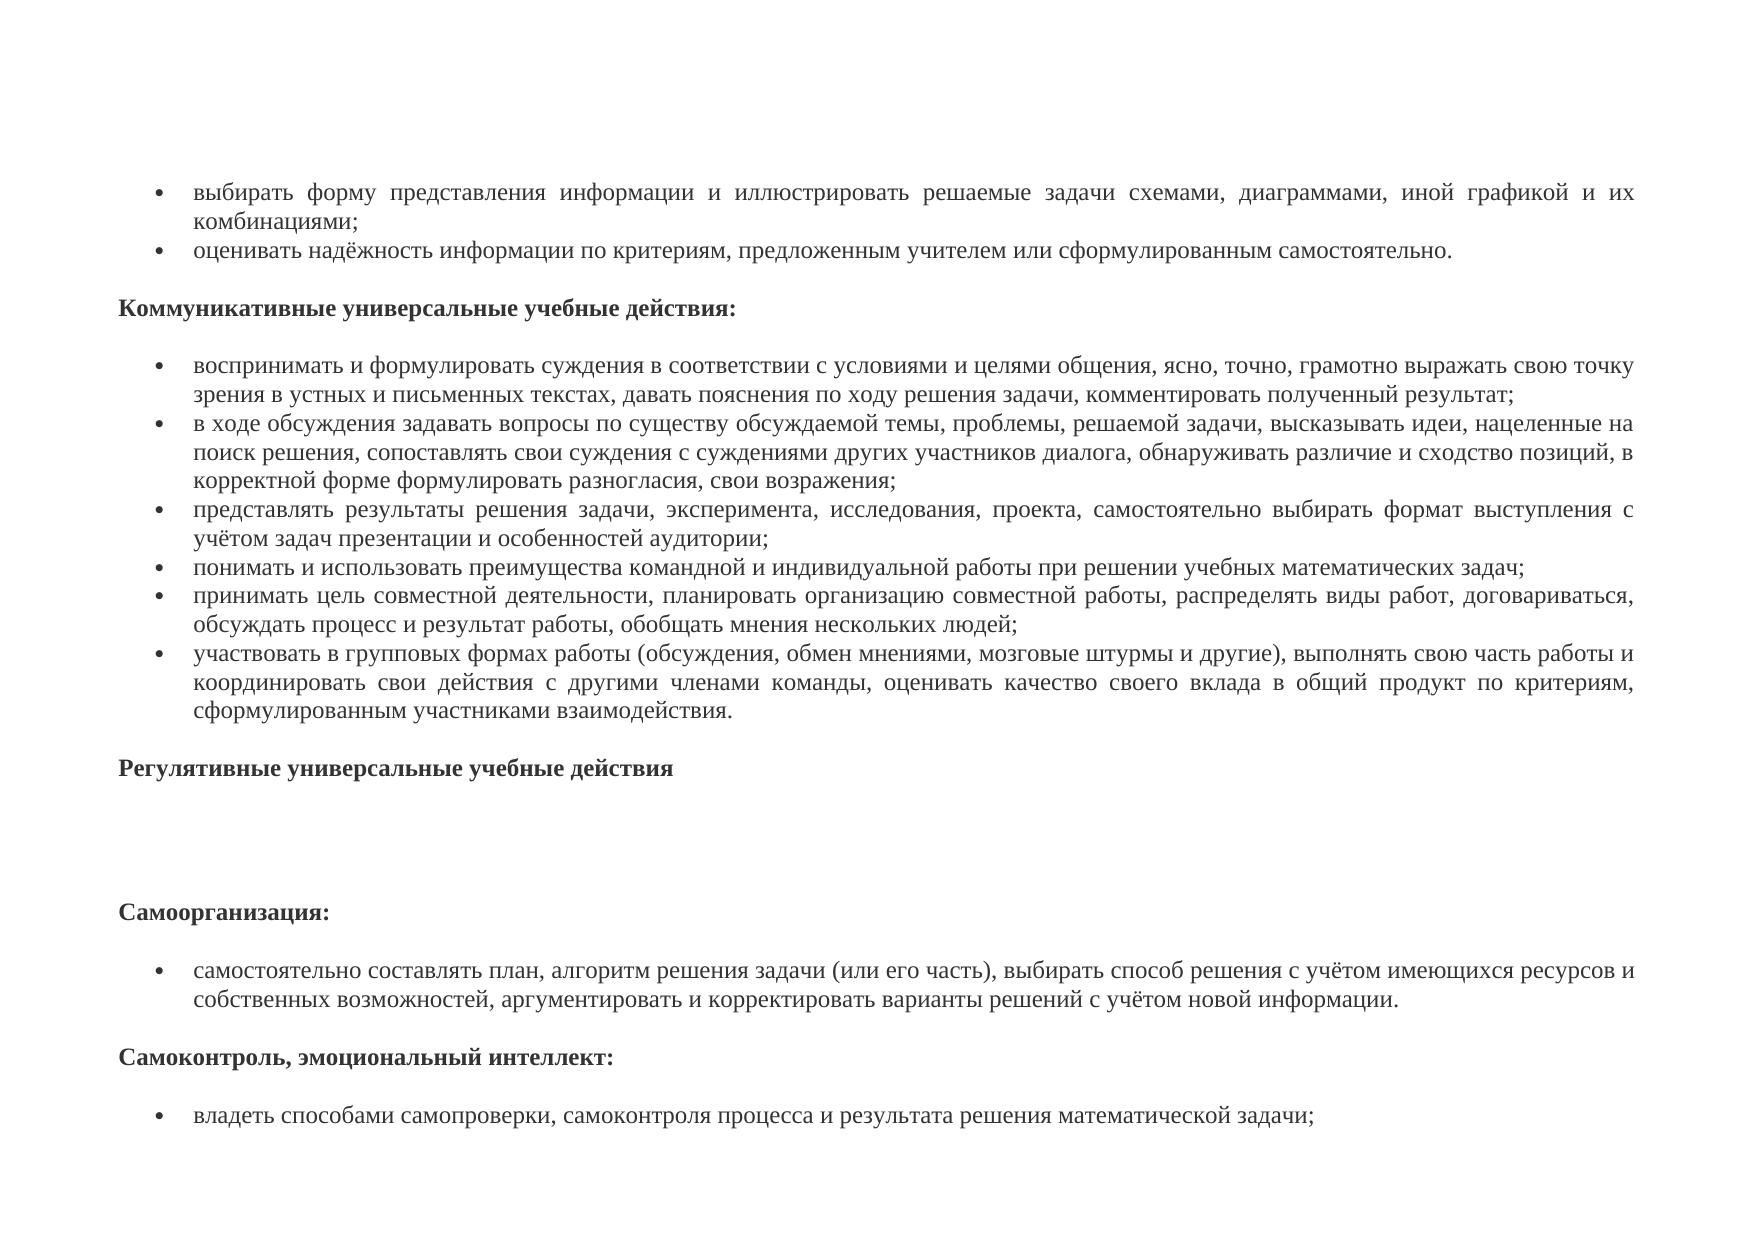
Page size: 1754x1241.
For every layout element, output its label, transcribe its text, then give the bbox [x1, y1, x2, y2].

list выбирать форму представления информации и иллюстрировать решаемые задачи схемами, диаграммами, иной графикой и их комбинациями; [156, 177, 1636, 235]
list самостоятельно составлять план, алгоритм решения задачи (или его часть), выбирать способ решения с учётом имеющихся ресурсов и собственных возможностей, аргументировать и корректировать варианты решений с учётом новой информации. [156, 955, 1636, 1013]
list воспринимать и формулировать суждения в соответствии с условиями и целями общения, ясно, точно, грамотно выражать свою точку зрения в устных и письменных текстах, давать пояснения по ходу решения задачи, комментировать полученный результат; [156, 351, 1636, 408]
list участвовать в групповых формах работы (обсуждения, обмен мнениями, мозговые штурмы и другие), выполнять свою часть работы и координировать свои действия с другими членами команды, оценивать качество своего вклада в общий продукт по критериям, сформулированным участниками взаимодействия. [156, 638, 1636, 724]
list понимать и использовать преимущества командной и индивидуальной работы при решении учебных математических задач; [156, 552, 1636, 581]
list представлять результаты решения задачи, эксперимента, исследования, проекта, самостоятельно выбирать формат выступления с учётом задач презентации и особенностей аудитории; [156, 494, 1636, 552]
list оценивать надёжность информации по критериям, предложенным учителем или сформулированным самостоятельно. [156, 235, 1636, 263]
list в ходе обсуждения задавать вопросы по существу обсуждаемой темы, проблемы, решаемой задачи, высказывать идеи, нацеленные на поиск решения, сопоставлять свои суждения с суждениями других участников диалога, обнаруживать различие и сходство позиций, в корректной форме формулировать разногласия, свои возражения; [156, 408, 1636, 494]
text Коммуникативные универсальные учебные действия: [118, 293, 1636, 321]
list принимать цель совместной деятельности, планировать организацию совместной работы, распределять виды работ, договариваться, обсуждать процесс и результат работы, обобщать мнения нескольких людей; [156, 581, 1636, 638]
text Самоконтроль, эмоциональный интеллект: [118, 1042, 1636, 1071]
text Регулятивные универсальные учебные действия [118, 753, 1636, 782]
list владеть способами самопроверки, самоконтроля процесса и результата решения математической задачи; [156, 1100, 1636, 1128]
text Самоорганизация: [118, 897, 1636, 926]
